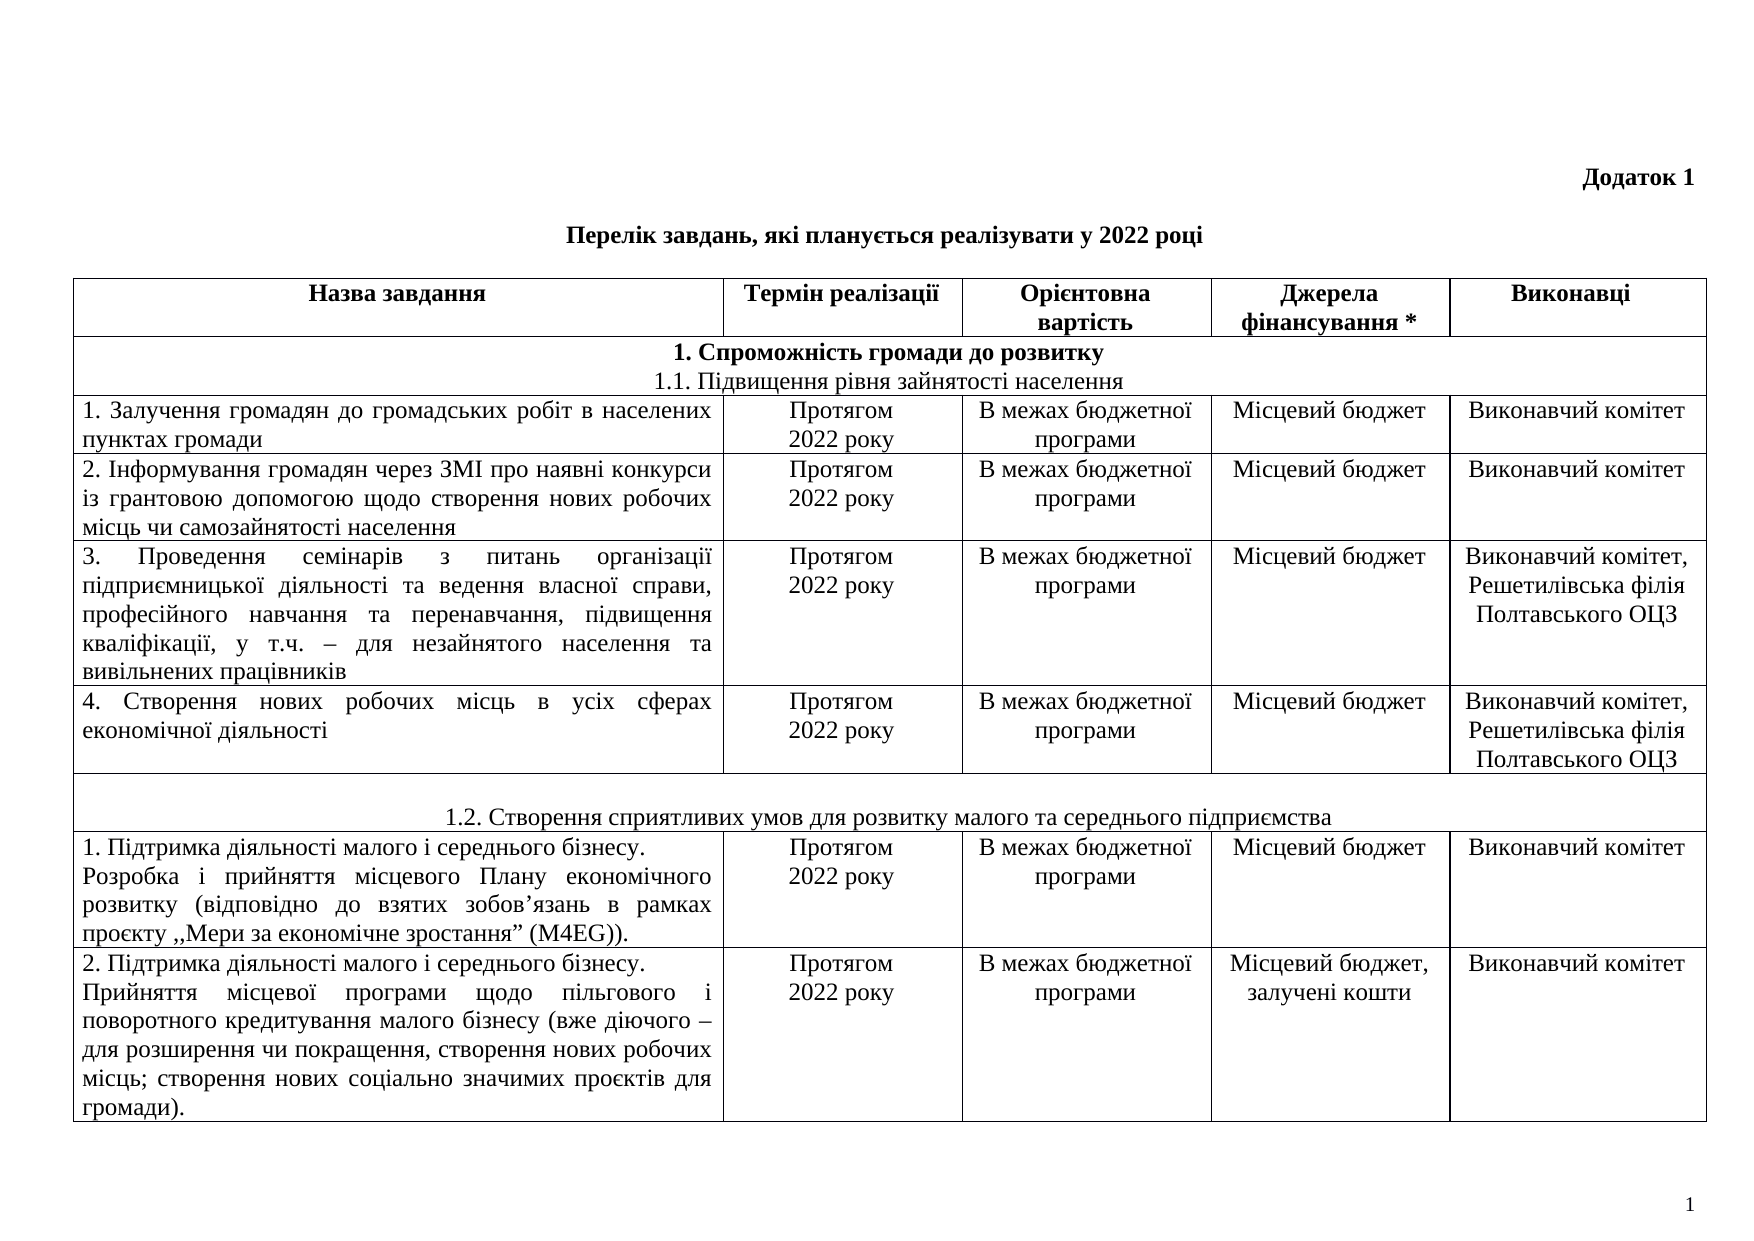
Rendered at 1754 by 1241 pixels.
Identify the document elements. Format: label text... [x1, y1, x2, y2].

table_header Виконавці [1451, 279, 1706, 336]
table_cell 1.2. Створення сприятливих умов для розвитку малого та середнього підприємства [74, 774, 1706, 831]
table_cell 1. Спроможність громади до розвитку 1.1. Підвищення рівня зайнятості населення [74, 337, 1706, 394]
table_cell 2. Інформування громадян через ЗМІ про наявні конкурси із грантовою допомогою щодо створення нових робочих місць чи самозайнятості населення [74, 454, 723, 540]
table_cell Протягом 2022 року [724, 948, 962, 1121]
table_cell В межах бюджетної програми [963, 454, 1211, 540]
table_header Джерела фінансування * [1212, 279, 1449, 336]
table_cell В межах бюджетної програми [963, 948, 1211, 1121]
table_cell Виконавчий комітет [1451, 454, 1706, 540]
table_cell В межах бюджетної програми [963, 396, 1211, 453]
table_cell Протягом 2022 року [724, 454, 962, 540]
table_cell Виконавчий комітет [1451, 832, 1706, 947]
table_cell 3. Проведення семінарів з питань організації підприємницької діяльності та ведення власної справи, професійного навчання та перенавчання, підвищення кваліфікації, у т.ч. – для незайнятого населення та вивільнених працівників [74, 541, 723, 685]
table_cell 1. Залучення громадян до громадських робіт в населених пунктах громади [74, 396, 723, 453]
table_cell Протягом 2022 року [724, 396, 962, 453]
table_cell Виконавчий комітет [1451, 948, 1706, 1121]
table_cell Місцевий бюджет, залучені кошти [1212, 948, 1449, 1121]
text Перелік завдань, які планується реалізувати у 2022 році [74, 220, 1695, 249]
table_cell 2. Підтримка діяльності малого і середнього бізнесу. Прийняття місцевої програми щодо пільгового і поворотного кредитування малого бізнесу (вже діючого – для розширення чи покращення, створення нових робочих місць; створення нових соціально значимих проєктів для громади). [74, 948, 723, 1121]
table_cell Місцевий бюджет [1212, 541, 1449, 685]
table_header Термін реалізації [724, 279, 962, 336]
text Додаток 1 [74, 162, 1695, 191]
table_cell Виконавчий комітет [1451, 396, 1706, 453]
table_cell В межах бюджетної програми [963, 541, 1211, 685]
table_cell Виконавчий комітет, Решетилівська філія Полтавського ОЦЗ [1451, 541, 1706, 685]
table_cell Протягом 2022 року [724, 541, 962, 685]
table_header Назва завдання [74, 279, 723, 336]
table_cell Протягом 2022 року [724, 832, 962, 947]
table_cell Місцевий бюджет [1212, 454, 1449, 540]
table_cell В межах бюджетної програми [963, 686, 1211, 772]
table_cell В межах бюджетної програми [963, 832, 1211, 947]
table_cell 4. Створення нових робочих місць в усіх сферах економічної діяльності [74, 686, 723, 772]
table_cell Місцевий бюджет [1212, 396, 1449, 453]
table_cell Місцевий бюджет [1212, 832, 1449, 947]
table_header Орієнтовна вартість [963, 279, 1211, 336]
table_cell Виконавчий комітет, Решетилівська філія Полтавського ОЦЗ [1451, 686, 1706, 772]
table_cell 1. Підтримка діяльності малого і середнього бізнесу. Розробка і прийняття місцевого Плану економічного розвитку (відповідно до взятих зобов’язань в рамках проєкту ,,Мери за економічне зростання” (M4EG)). [74, 832, 723, 947]
table_cell Протягом 2022 року [724, 686, 962, 772]
table_cell Місцевий бюджет [1212, 686, 1449, 772]
